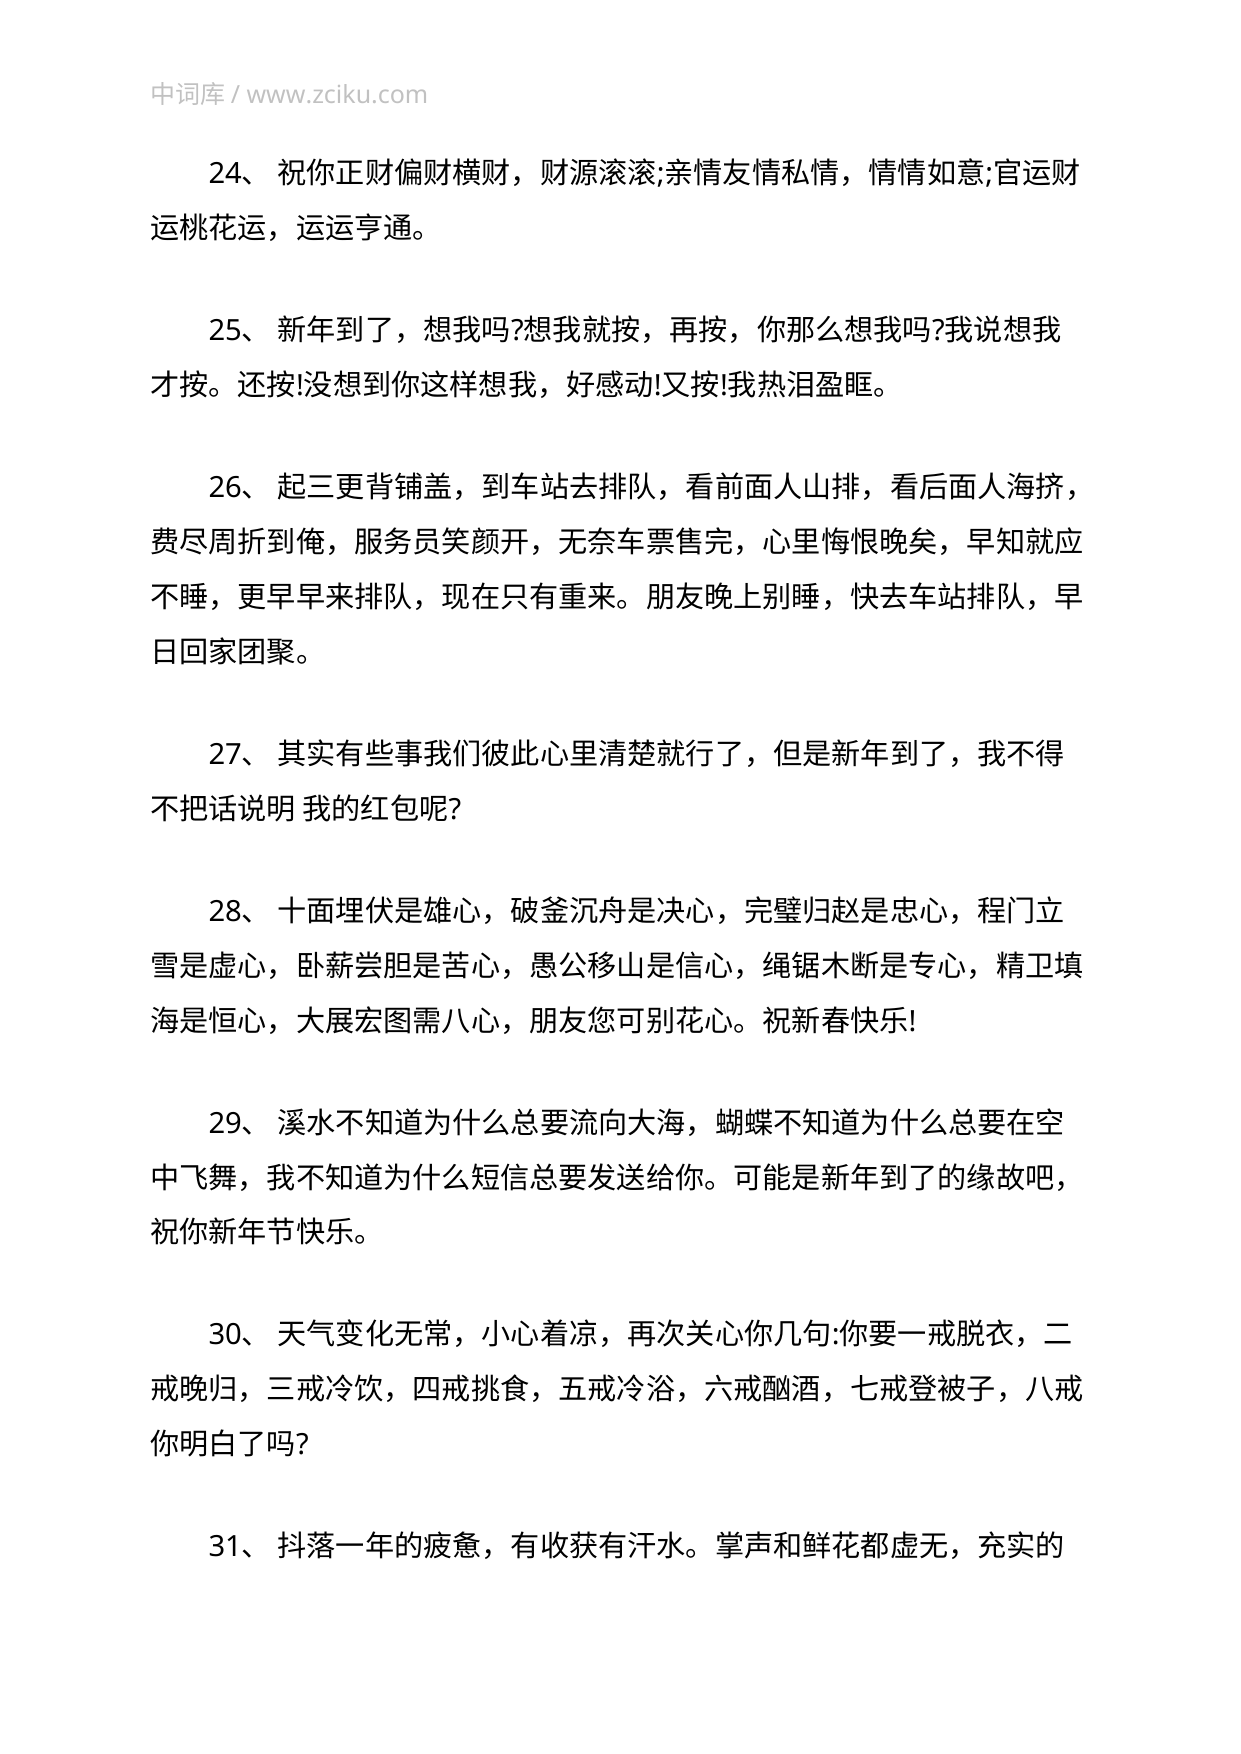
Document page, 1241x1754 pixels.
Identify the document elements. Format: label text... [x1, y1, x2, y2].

text 30、 天气变化无常，小心着凉，再次关心你几句:你要一戒脱衣，二戒晚归，三戒冷饮，四戒挑食，五戒冷浴，六戒酗酒，七戒登被子，八戒你明白了吗? [150, 1311, 1090, 1463]
text 29、 溪水不知道为什么总要流向大海，蝴蝶不知道为什么总要在空中飞舞，我不知道为什么短信总要发送给你。可能是新年到了的缘故吧，祝你新年节快乐。 [150, 1099, 1090, 1251]
text 25、 新年到了，想我吗?想我就按，再按，你那么想我吗?我说想我才按。还按!没想到你这样想我，好感动!又按!我热泪盈眶。 [150, 307, 1090, 404]
text 27、 其实有些事我们彼此心里清楚就行了，但是新年到了，我不得不把话说明 我的红包呢? [150, 730, 1090, 828]
text 24、 祝你正财偏财横财，财源滚滚;亲情友情私情，情情如意;官运财运桃花运，运运亨通。 [150, 150, 1090, 247]
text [150, 1523, 1090, 1565]
text 26、 起三更背铺盖，到车站去排队，看前面人山排，看后面人海挤，费尽周折到俺，服务员笑颜开，无奈车票售完，心里悔恨晚矣，早知就应不睡，更早早来排队，现在只有重来。朋友晚上别睡，快去车站排队，早日回家团聚。 [150, 464, 1090, 671]
text 28、 十面埋伏是雄心，破釜沉舟是决心，完璧归赵是忠心，程门立雪是虚心，卧薪尝胆是苦心，愚公移山是信心，绳锯木断是专心，精卫填海是恒心，大展宏图需八心，朋友您可别花心。祝新春快乐! [150, 887, 1090, 1039]
